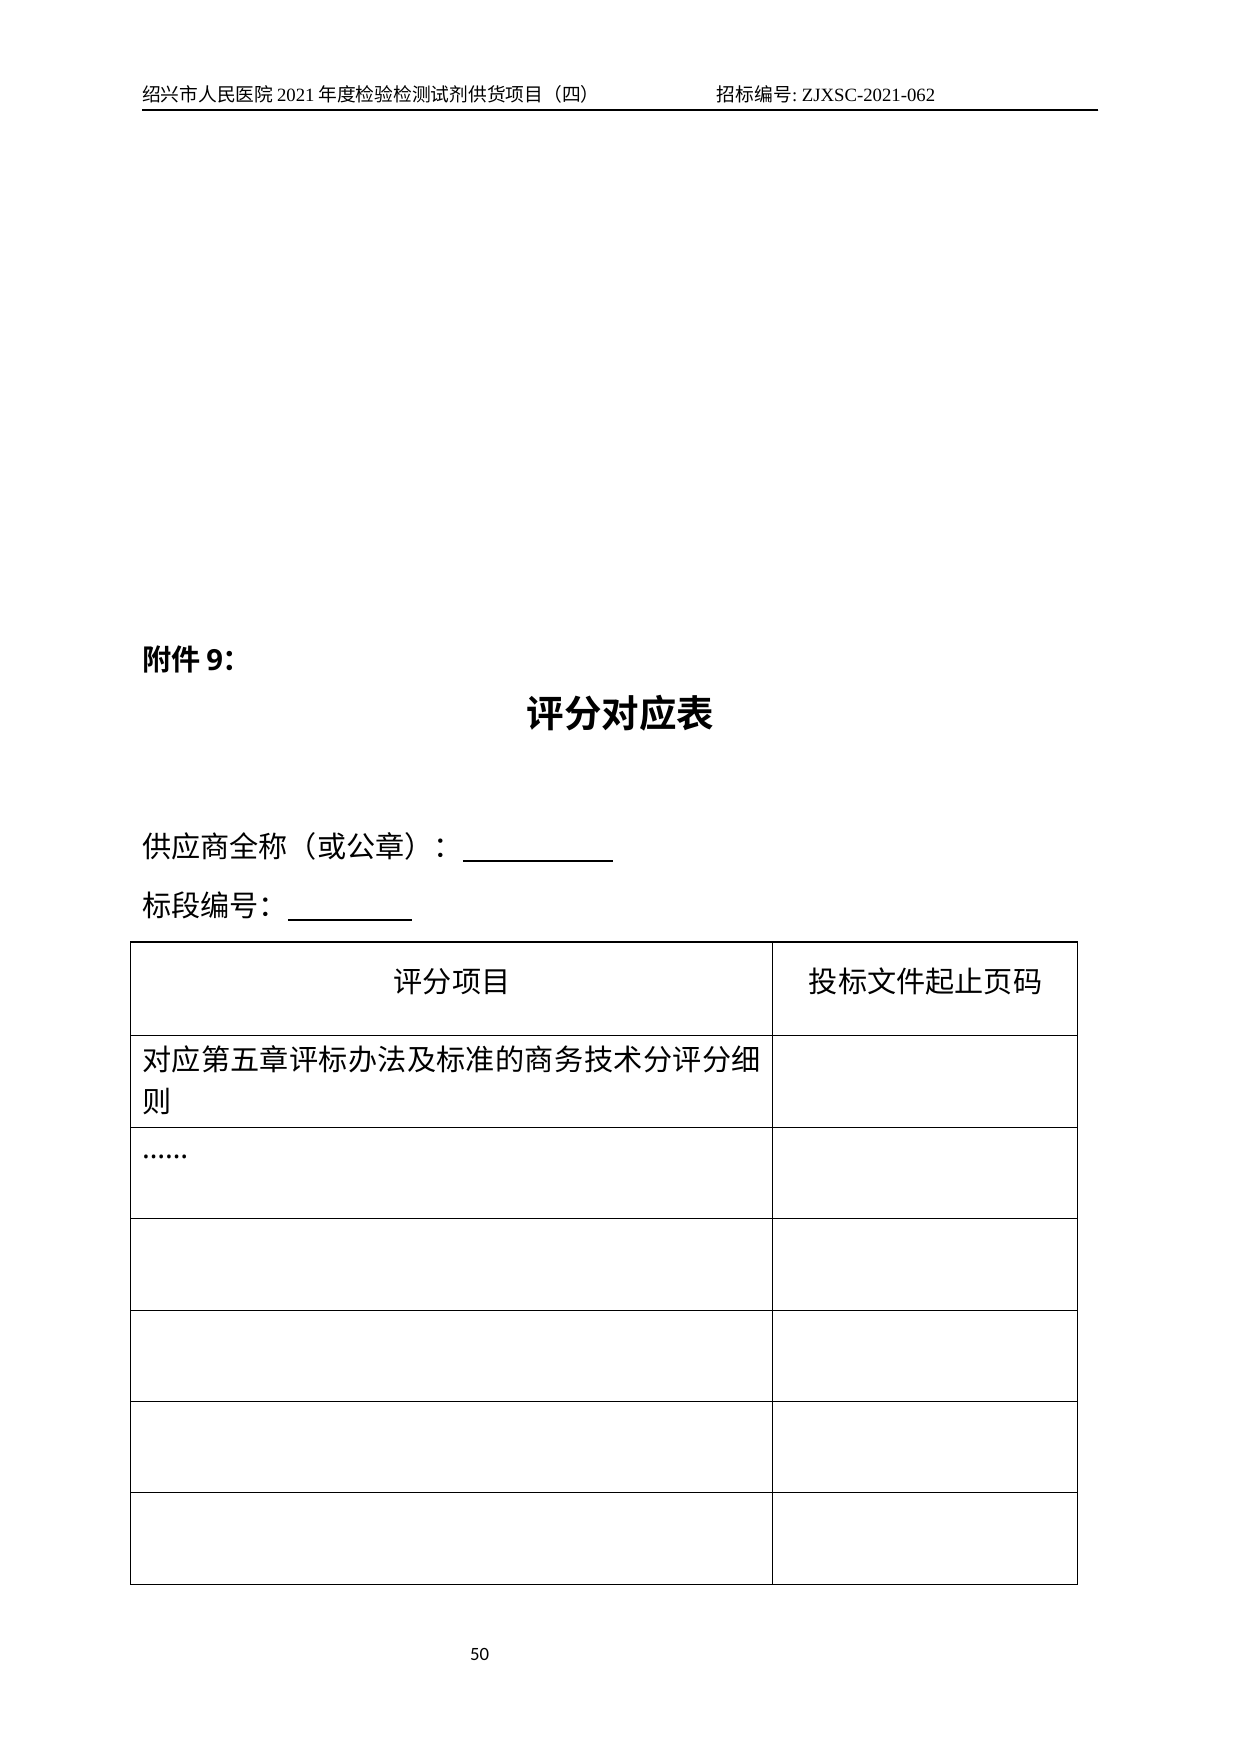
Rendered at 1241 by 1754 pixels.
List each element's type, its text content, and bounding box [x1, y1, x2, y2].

table_cell [773, 1493, 1077, 1583]
table_header 评分项目 [131, 943, 772, 1035]
table_cell [131, 1402, 772, 1492]
table_cell [773, 1311, 1077, 1401]
text 评分对应表 [142, 684, 1098, 738]
table_cell [773, 1219, 1077, 1309]
text 附件9： [142, 633, 1098, 679]
table_cell …… [131, 1128, 772, 1218]
table_cell [773, 1036, 1077, 1127]
text 供应商全称（或公章）： [142, 823, 1098, 866]
text 标段编号： [142, 882, 1098, 925]
table_cell [131, 1311, 772, 1401]
table_cell [131, 1493, 772, 1583]
table_header 投标文件起止页码 [773, 943, 1077, 1035]
table_cell [131, 1219, 772, 1309]
table_cell [773, 1402, 1077, 1492]
table_cell 对应第五章评标办法及标准的商务技术分评分细则 [131, 1036, 772, 1127]
table_cell [773, 1128, 1077, 1218]
